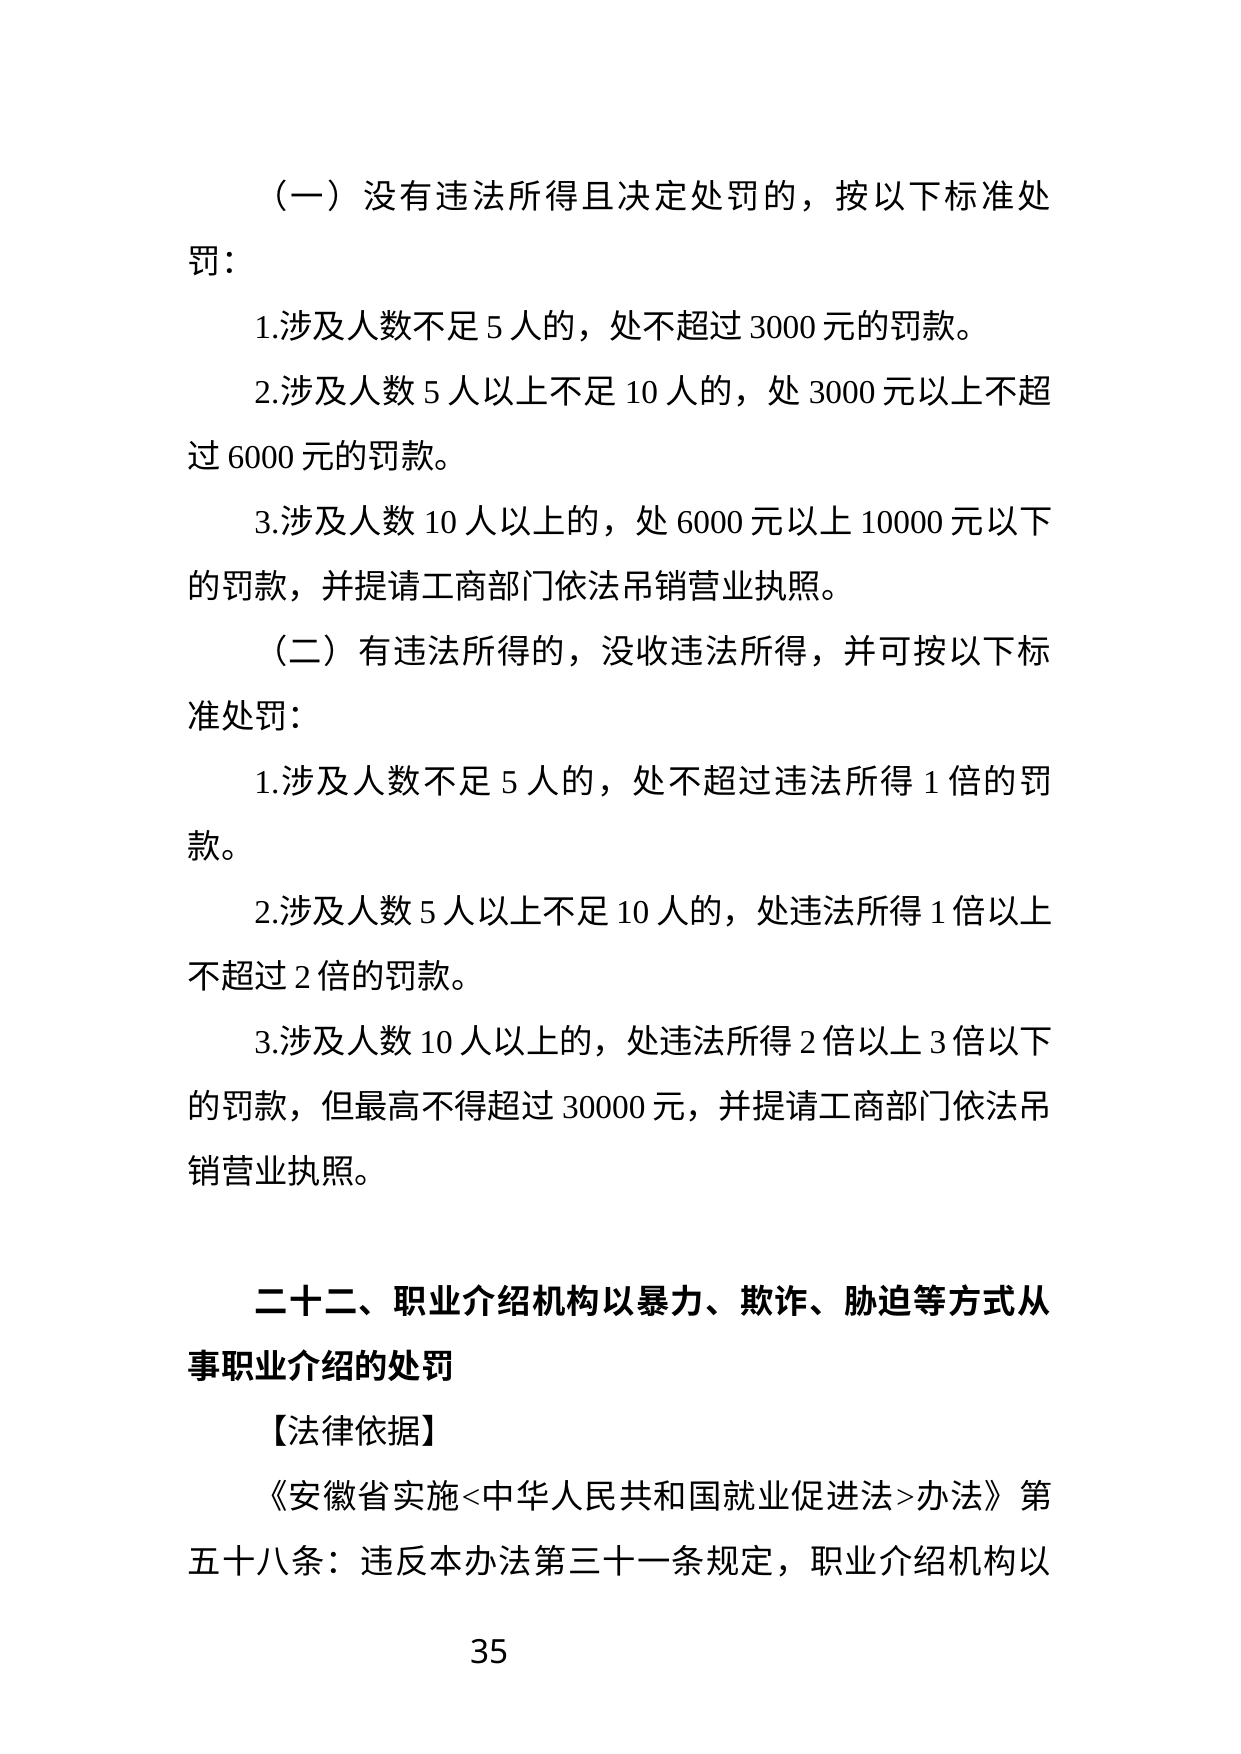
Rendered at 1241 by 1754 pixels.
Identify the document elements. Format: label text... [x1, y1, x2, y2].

text 1.涉及人数不足5人的，处不超过3000元的罚款。 [187, 292, 1053, 357]
text 1.涉及人数不足5人的，处不超过违法所得1倍的罚款。 [187, 747, 1053, 877]
text 2.涉及人数5人以上不足10人的，处3000元以上不超过6000元的罚款。 [187, 357, 1053, 487]
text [187, 1462, 1053, 1592]
text 二十二、职业介绍机构以暴力、欺诈、胁迫等方式从事职业介绍的处罚 [187, 1267, 1053, 1397]
text 3.涉及人数10人以上的，处6000元以上10000元以下的罚款，并提请工商部门依法吊销营业执照。 [187, 487, 1053, 617]
text 【法律依据】 [187, 1397, 1053, 1462]
text （一）没有违法所得且决定处罚的，按以下标准处罚： [187, 162, 1053, 292]
text 3.涉及人数10人以上的，处违法所得2倍以上3倍以下的罚款，但最高不得超过30000元，并提请工商部门依法吊销营业执照。 [187, 1007, 1053, 1202]
text 2.涉及人数5人以上不足10人的，处违法所得1倍以上不超过2倍的罚款。 [187, 877, 1053, 1007]
text （二）有违法所得的，没收违法所得，并可按以下标准处罚： [187, 617, 1053, 747]
